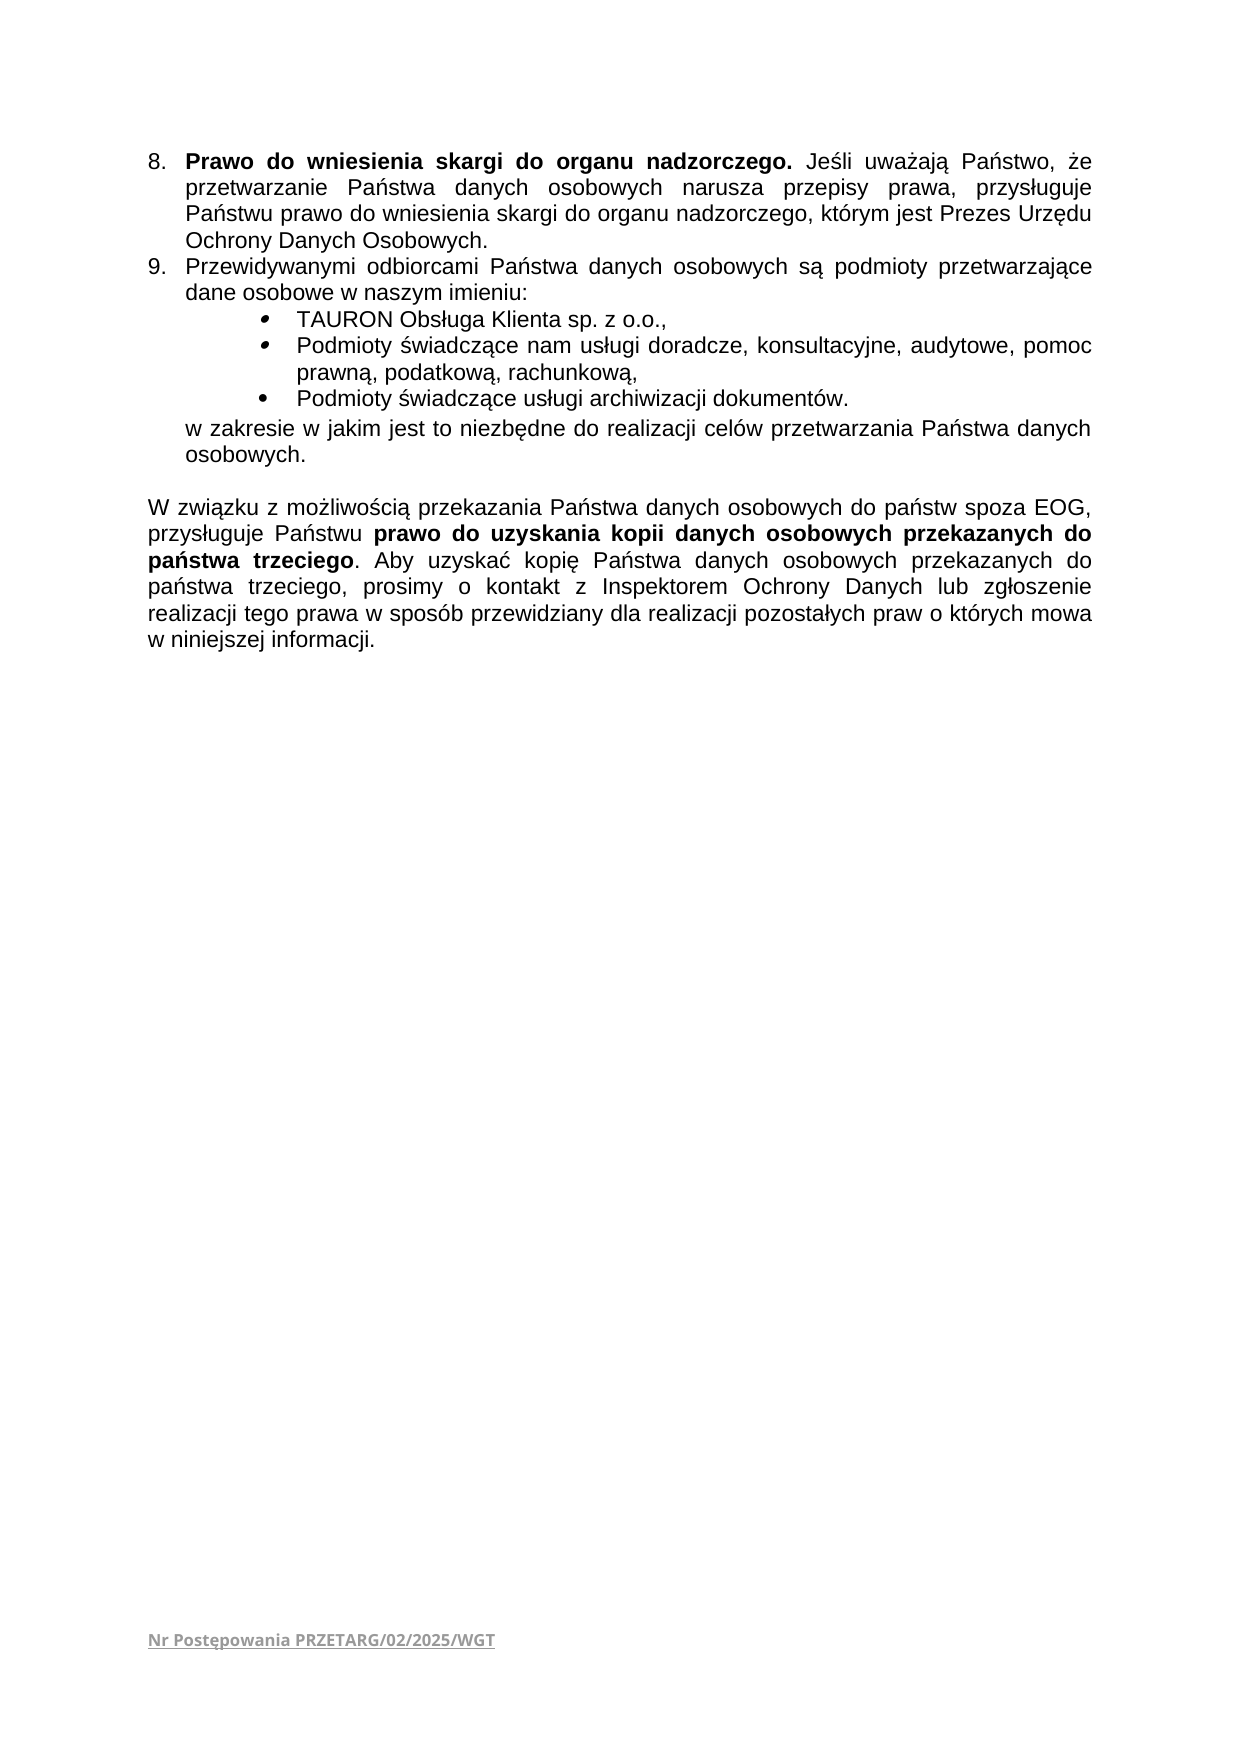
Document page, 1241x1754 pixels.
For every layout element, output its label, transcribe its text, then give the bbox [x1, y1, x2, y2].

list w zakresie w jakim jest to niezbędne do realizacji celów przetwarzania Państwa danych osobowych. [185, 415, 1093, 468]
list Podmioty świadczące usługi archiwizacji dokumentów. [259, 385, 1093, 411]
text W związku z możliwością przekazania Państwa danych osobowych do państw spoza EOG, przysługuje Państwu prawo do uzyskania kopii danych osobowych przekazanych do państwa trzeciego. Aby uzyskać kopię Państwa danych osobowych przekazanych do państwa trzeciego, prosimy o kontakt z Inspektorem Ochrony Danych lub zgłoszenie realizacji tego prawa w sposób przewidziany dla realizacji pozostałych praw o których mowa w niniejszej informacji. [148, 494, 1093, 652]
list Podmioty świadczące nam usługi doradcze, konsultacyjne, audytowe, pomoc prawną, podatkową, rachunkową, [259, 332, 1093, 385]
list Prawo do wniesienia skargi do organu nadzorczego. Jeśli uważają Państwo, że przetwarzanie Państwa danych osobowych narusza przepisy prawa, przysługuje Państwu prawo do wniesienia skargi do organu nadzorczego, którym jest Prezes Urzędu Ochrony Danych Osobowych. [148, 148, 1093, 253]
list TAURON Obsługa Klienta sp. z o.o., [259, 306, 1093, 332]
list Przewidywanymi odbiorcami Państwa danych osobowych są podmioty przetwarzające dane osobowe w naszym imieniu: [148, 253, 1093, 306]
